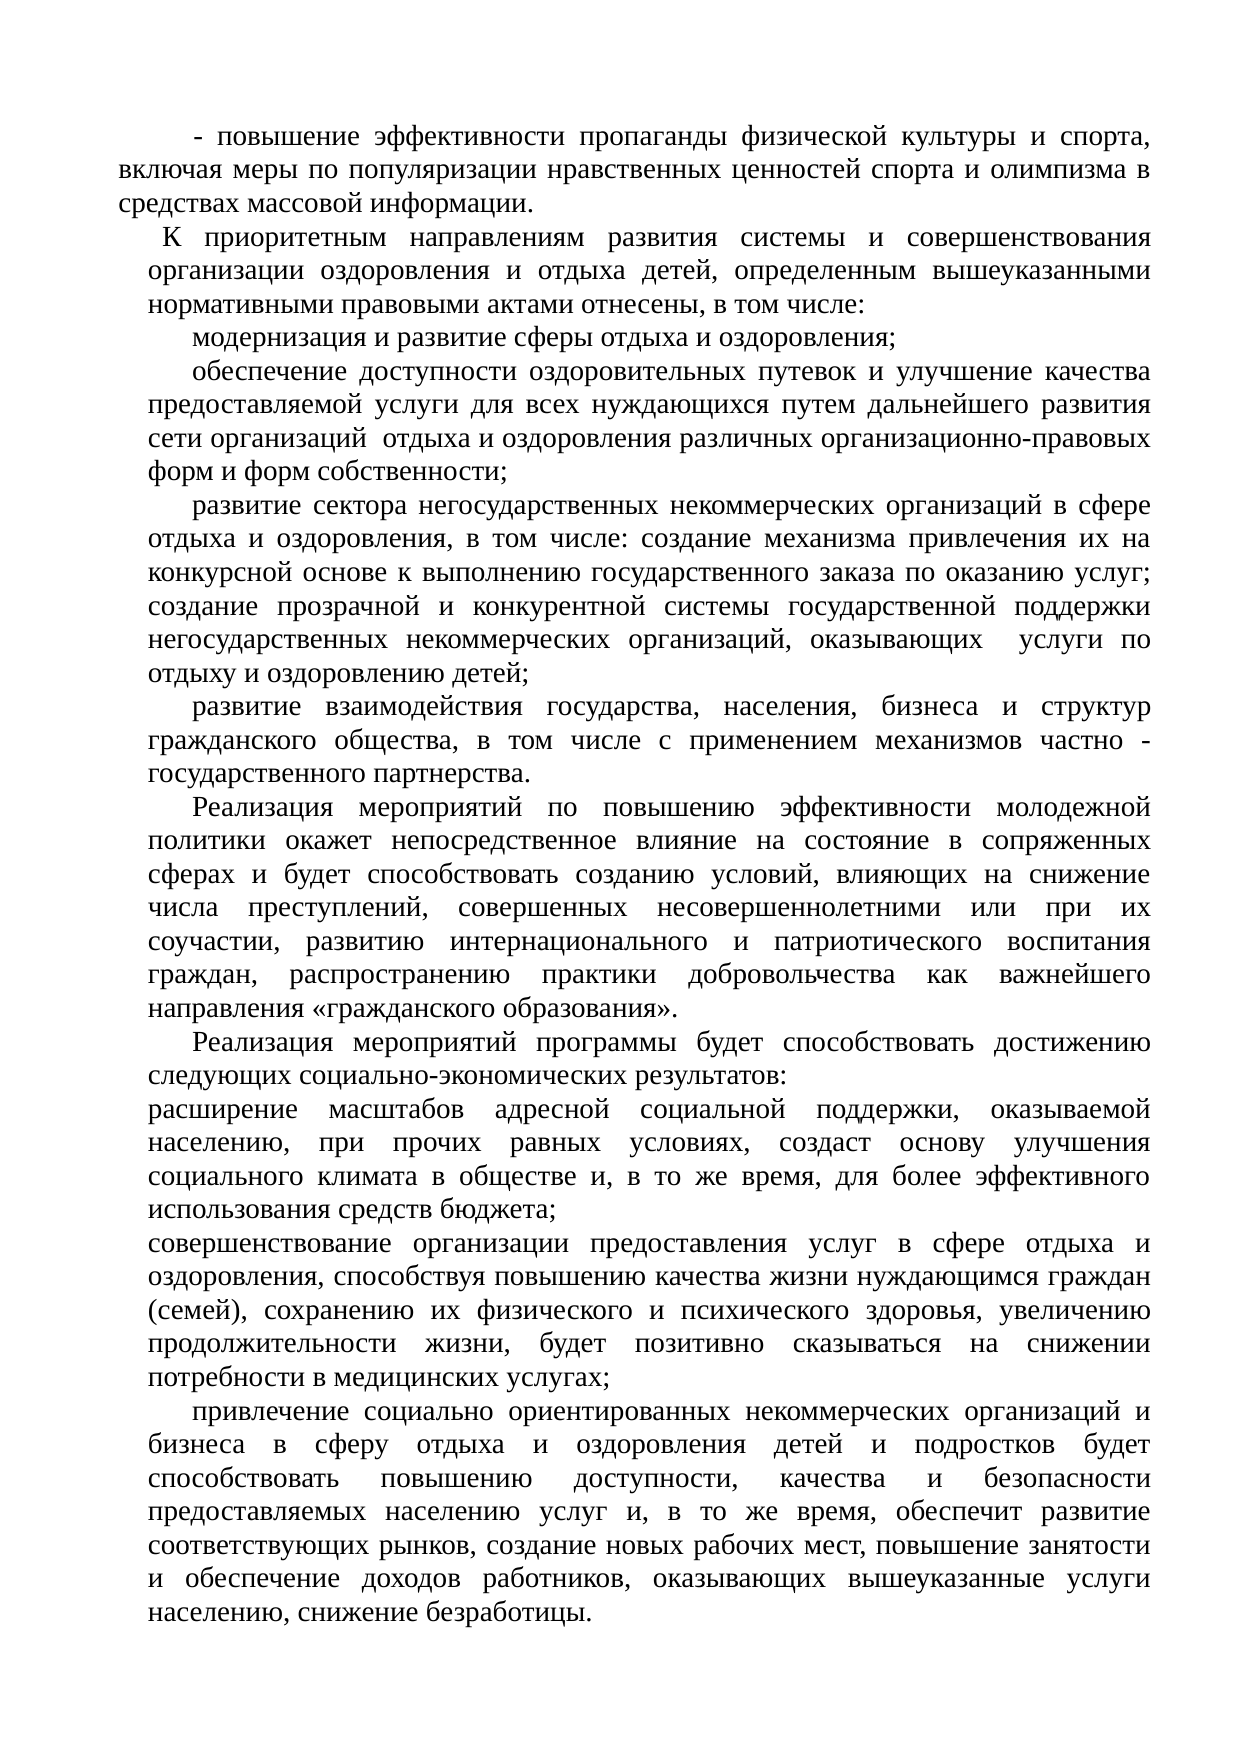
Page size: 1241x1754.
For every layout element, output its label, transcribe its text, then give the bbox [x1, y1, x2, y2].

text - повышение эффективности пропаганды физической культуры и спорта, включая меры по популяризации нравственных ценностей спорта и олимпизма в средствах массовой информации. [118, 118, 1152, 219]
text К приоритетным направлениям развития системы и совершенствования организации оздоровления и отдыха детей, определенным вышеуказанными нормативными правовыми актами отнесены, в том числе: [148, 219, 1152, 319]
text модернизация и развитие сферы отдыха и оздоровления; [148, 319, 1152, 353]
text развитие сектора негосударственных некоммерческих организаций в сфере отдыха и оздоровления, в том числе: создание механизма привлечения их на конкурсной основе к выполнению государственного заказа по оказанию услуг; создание прозрачной и конкурентной системы государственной поддержки негосударственных некоммерческих организаций, оказывающих услуги по отдыху и оздоровлению детей; [148, 487, 1152, 688]
text совершенствование организации предоставления услуг в сфере отдыха и оздоровления, способствуя повышению качества жизни нуждающимся граждан (семей), сохранению их физического и психического здоровья, увеличению продолжительности жизни, будет позитивно сказываться на снижении потребности в медицинских услугах; [148, 1225, 1152, 1393]
text обеспечение доступности оздоровительных путевок и улучшение качества предоставляемой услуги для всех нуждающихся путем дальнейшего развития сети организаций отдыха и оздоровления различных организационно-правовых форм и форм собственности; [148, 353, 1152, 487]
text Реализация мероприятий по повышению эффективности молодежной политики окажет непосредственное влияние на состояние в сопряженных сферах и будет способствовать созданию условий, влияющих на снижение числа преступлений, совершенных несовершеннолетними или при их соучастии, развитию интернационального и патриотического воспитания граждан, распространению практики добровольчества как важнейшего направления «гражданского образования». [148, 789, 1152, 1024]
text привлечение социально ориентированных некоммерческих организаций и бизнеса в сферу отдыха и оздоровления детей и подростков будет способствовать повышению доступности, качества и безопасности предоставляемых населению услуг и, в то же время, обеспечит развитие соответствующих рынков, создание новых рабочих мест, повышение занятости и обеспечение доходов работников, оказывающих вышеуказанные услуги населению, снижение безработицы. [148, 1393, 1152, 1627]
text развитие взаимодействия государства, населения, бизнеса и структур гражданского общества, в том числе с применением механизмов частно -государственного партнерства. [148, 688, 1152, 789]
text расширение масштабов адресной социальной поддержки, оказываемой населению, при прочих равных условиях, создаст основу улучшения социального климата в обществе и, в то же время, для более эффективного использования средств бюджета; [148, 1091, 1152, 1225]
text Реализация мероприятий программы будет способствовать достижению следующих социально-экономических результатов: [148, 1024, 1152, 1091]
